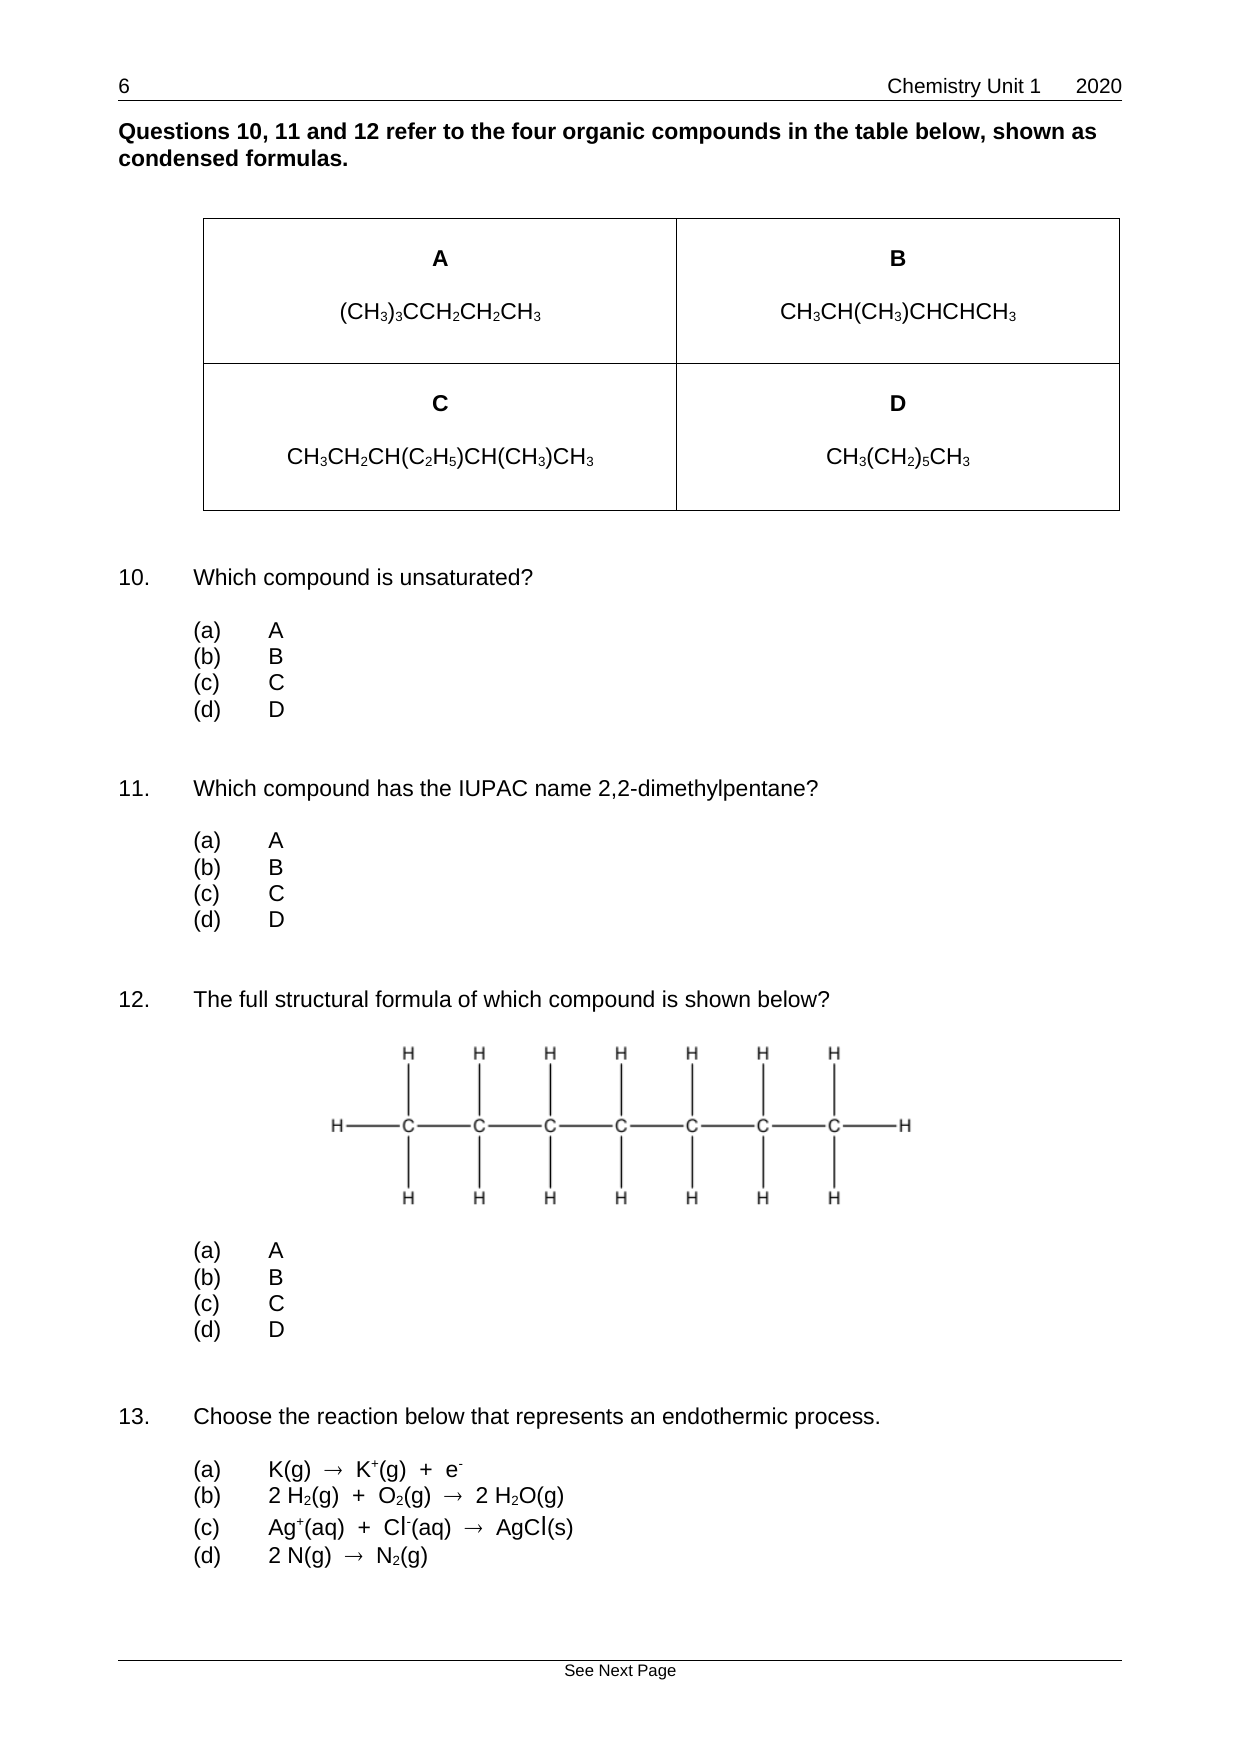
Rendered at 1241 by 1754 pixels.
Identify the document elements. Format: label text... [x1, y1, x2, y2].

text (b) B [118, 854, 1122, 880]
table_cell C CH3CH2CH(C2H5)CH(CH3)CH3 [204, 364, 676, 510]
list D [193, 696, 1122, 722]
list C [193, 1290, 1122, 1316]
text Questions 10, 11 and 12 refer to the four organic compounds in the table below, shown as condensed formulas. [118, 118, 1122, 171]
list K(g) K+(g) + e- [193, 1456, 1122, 1482]
table_header A (CH3)3CCH2CH2CH3 [204, 219, 676, 363]
list 2 N(g) N2(g) [193, 1542, 1122, 1569]
text (a) A [118, 827, 1122, 854]
list C [193, 669, 1122, 696]
table_header B CH3CH(CH3)CHCHCH3 [677, 219, 1119, 363]
text 11. Which compound has the IUPAC name 2,2-dimethylpentane? [118, 775, 1122, 801]
text 10. Which compound is unsaturated? [118, 564, 1122, 590]
table_cell D CH3(CH2)5CH3 [677, 364, 1119, 510]
text (c) C [118, 880, 1122, 906]
text 13. Choose the reaction below that represents an endothermic process. [118, 1403, 1122, 1429]
text (d) D [118, 906, 1122, 933]
list B [193, 1263, 1122, 1290]
text 12. The full structural formula of which compound is shown below? [118, 986, 1122, 1012]
list D [193, 1316, 1122, 1343]
list B [193, 643, 1122, 669]
list Ag+(aq) + Cl-(aq) AgCl(s) [193, 1508, 1122, 1542]
list A [193, 617, 1122, 643]
list 2 H2(g) + O2(g) 2 H2O(g) [193, 1482, 1122, 1508]
list A [193, 1237, 1122, 1263]
